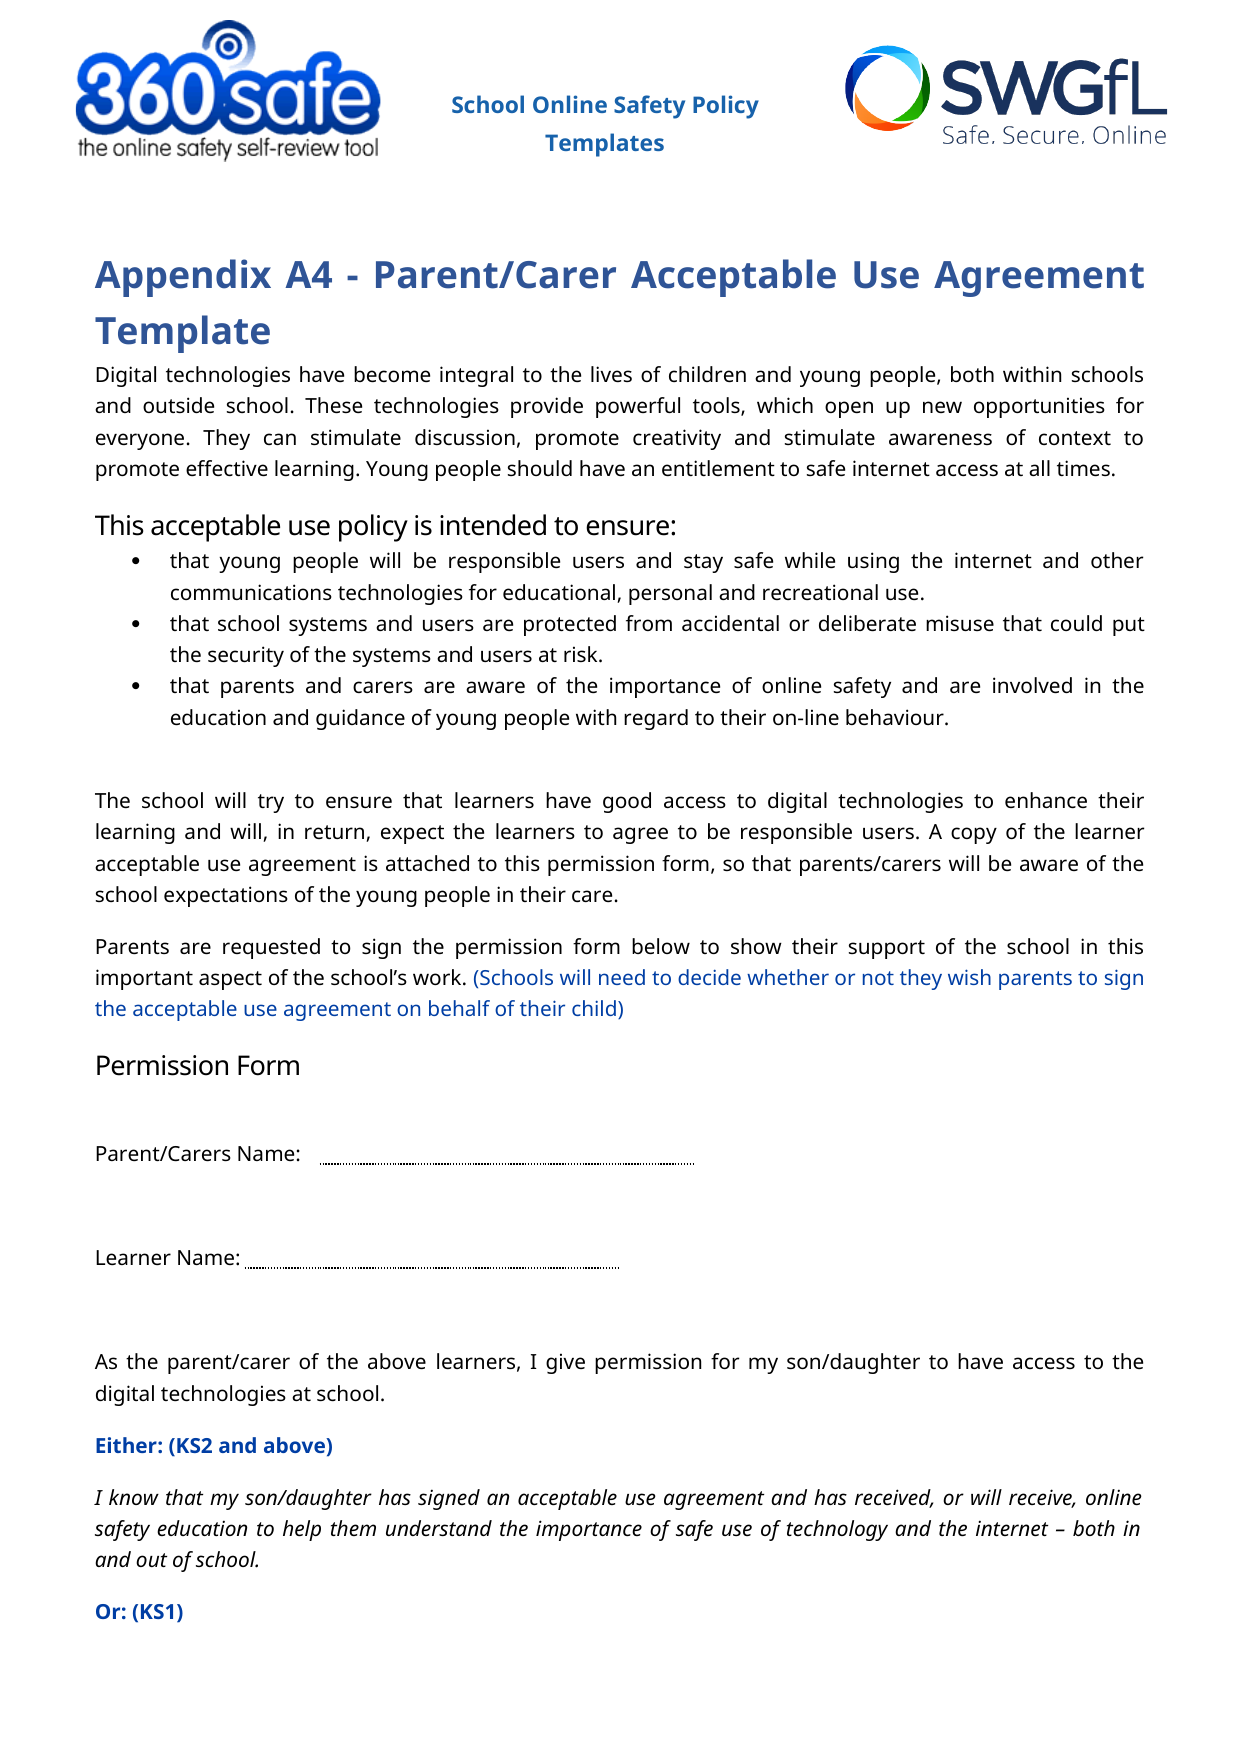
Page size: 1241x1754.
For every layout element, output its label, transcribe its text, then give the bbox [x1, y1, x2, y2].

list that young people will be responsible users and stay safe while using the internet and other communications technologies for educational, personal and recreational use. [132, 547, 1146, 606]
text The school will try to ensure that learners have good access to digital technologies to enhance their learning and will, in return, expect the learners to agree to be responsible users. A copy of the learner acceptable use agreement is attached to this permission form, so that parents/carers will be aware of the school expectations of the young people in their care. [94, 786, 1146, 908]
picture [75, 20, 381, 162]
list that parents and carers are aware of the importance of online safety and are involved in the education and guidance of young people with regard to their on-line behaviour. [132, 672, 1146, 731]
text Learner Name: [94, 1243, 1146, 1272]
subtitle This acceptable use policy is intended to ensure: [94, 506, 1146, 543]
text Parents are requested to sign the permission form below to show their support of the school in this important aspect of the school’s work. (Schools will need to decide whether or not they wish parents to sign the acceptable use agreement on behalf of their child) [94, 932, 1146, 1023]
list that school systems and users are protected from accidental or deliberate misuse that could put the security of the systems and users at risk. [132, 609, 1146, 669]
text Parent/Carers Name: [94, 1139, 1146, 1168]
text As the parent/carer of the above learners, I give permission for my son/daughter to have access to the digital technologies at school. [94, 1347, 1146, 1407]
subtitle Permission Form [94, 1047, 1146, 1083]
text Or: (KS1) [94, 1597, 1146, 1626]
picture [845, 45, 1168, 144]
text Digital technologies have become integral to the lives of children and young people, both within schools and outside school. These technologies provide powerful tools, which open up new opportunities for everyone. They can stimulate discussion, promote creativity and stimulate awareness of context to promote effective learning. Young people should have an entitlement to safe internet access at all times. [94, 360, 1146, 482]
subtitle Appendix A4 - Parent/Carer Acceptable Use Agreement Template [94, 248, 1146, 355]
text Either: (KS2 and above) [94, 1431, 1146, 1459]
text I know that my son/daughter has signed an acceptable use agreement and has received, or will receive, online safety education to help them understand the importance of safe use of technology and the internet – both in and out of school. [94, 1483, 1146, 1574]
